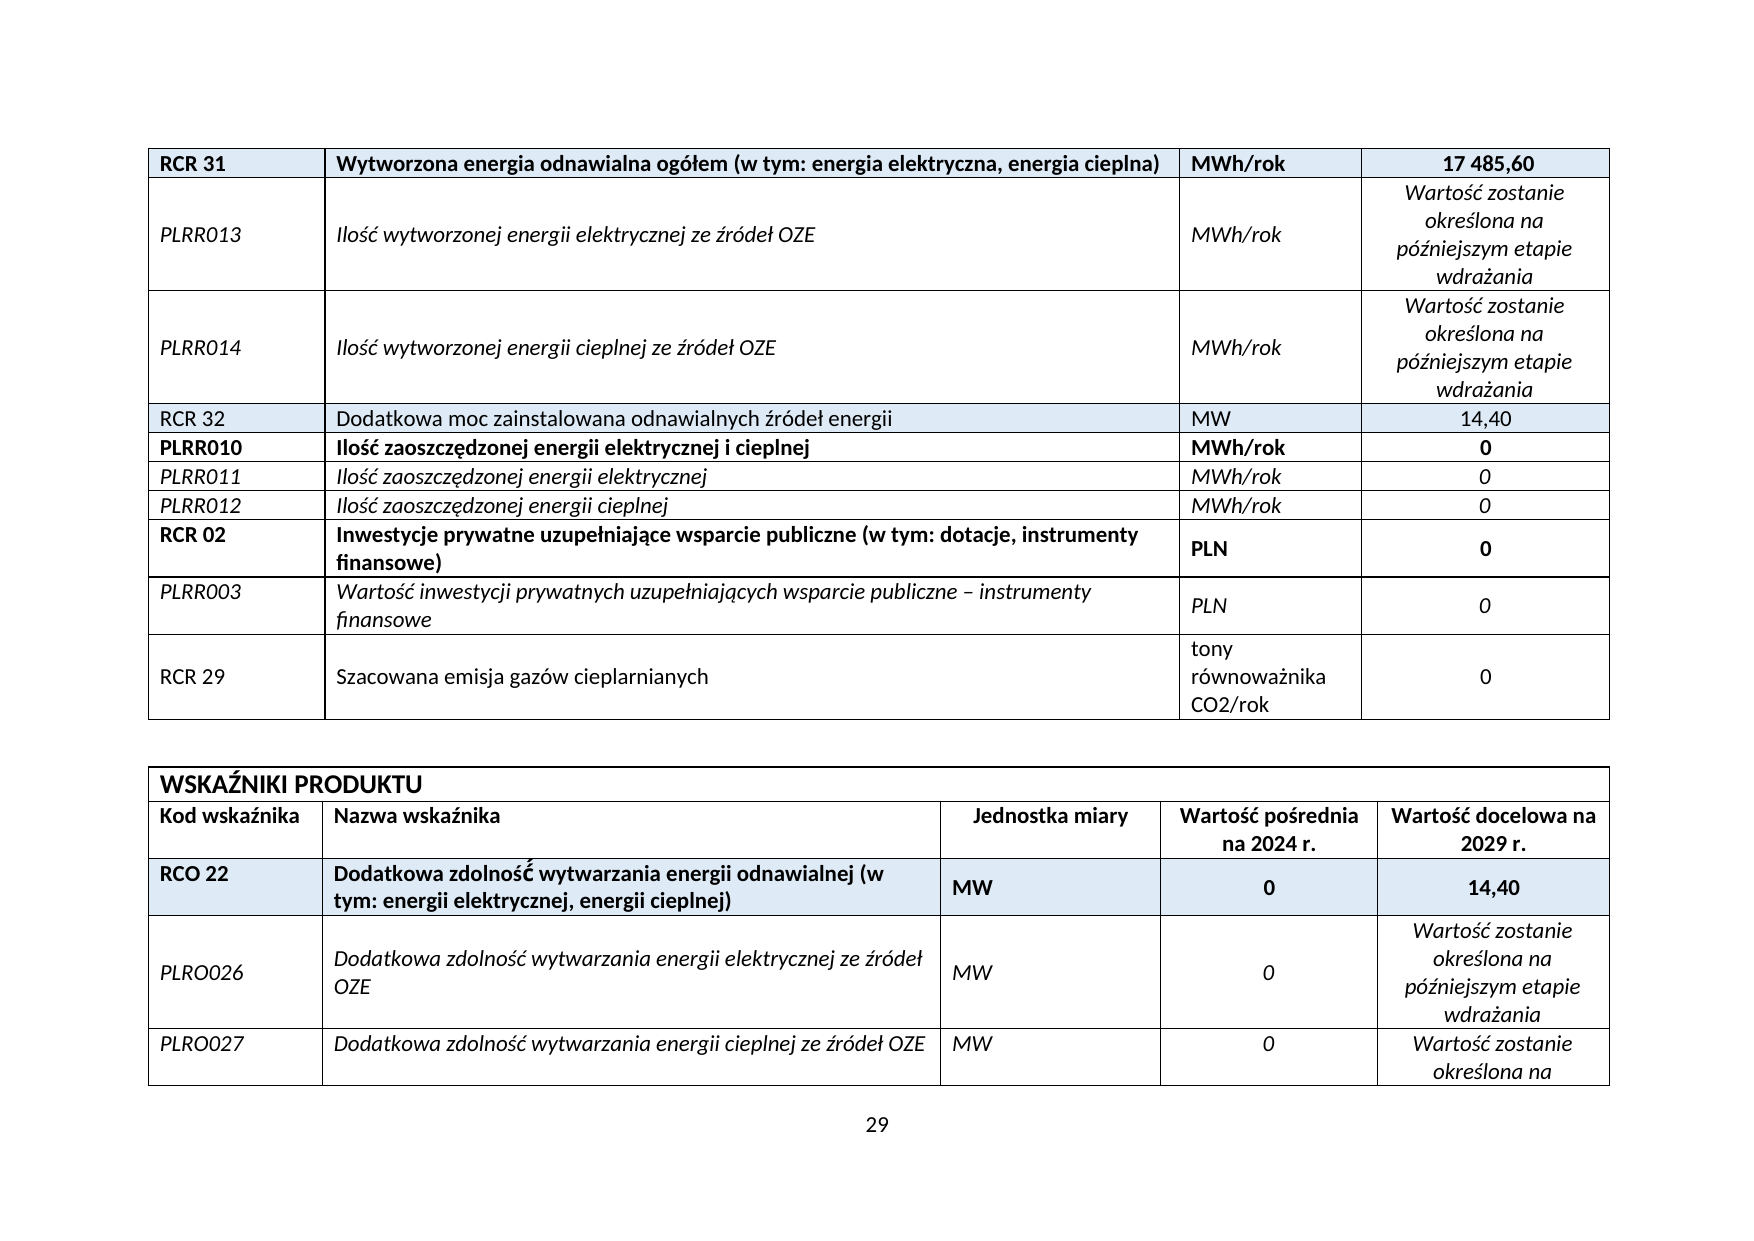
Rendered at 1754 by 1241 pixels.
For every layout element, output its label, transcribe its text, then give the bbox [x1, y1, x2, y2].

table_cell RCR 31 [149, 149, 324, 177]
table_cell PLRO026 [149, 916, 322, 1028]
table_cell Ilość wytworzonej energii elektrycznej ze źródeł OZE [326, 178, 1179, 290]
table_cell Dodatkowa zdolność́ wytwarzania energii odnawialnej (w tym: energii elektrycznej, energii cieplnej) [323, 859, 940, 915]
table_cell PLN [1180, 578, 1361, 633]
table_header WSKAŹNIKI PRODUKTU [149, 768, 1609, 801]
table_cell MWh/rok [1180, 178, 1361, 290]
table_cell 0 [1362, 520, 1609, 576]
table_cell Wartość pośrednia na 2024 r. [1161, 802, 1377, 858]
table_cell Wartość docelowa na 2029 r. [1378, 802, 1609, 858]
table_cell Ilość zaoszczędzonej energii elektrycznej [326, 462, 1179, 490]
table_cell PLRR014 [149, 291, 324, 403]
table_cell Jednostka miary [941, 802, 1160, 858]
table_cell MWh/rok [1180, 462, 1361, 490]
table_cell 14,40 [1362, 404, 1609, 432]
table_cell Kod wskaźnika [149, 802, 322, 858]
table_cell MWh/rok [1180, 433, 1361, 461]
table_cell PLRR013 [149, 178, 324, 290]
table_cell MW [941, 1029, 1160, 1085]
table_cell 0 [1362, 433, 1609, 461]
table_cell RCR 29 [149, 635, 324, 718]
table_cell Wytworzona energia odnawialna ogółem (w tym: energia elektryczna, energia cieplna) [326, 149, 1179, 177]
table_cell RCR 02 [149, 520, 324, 576]
table_cell PLRO027 [149, 1029, 322, 1085]
table_cell 0 [1362, 578, 1609, 633]
table_cell PLRR011 [149, 462, 324, 490]
table_cell Wartość inwestycji prywatnych uzupełniających wsparcie publiczne – instrumenty finansowe [326, 578, 1179, 633]
table_cell Dodatkowa moc zainstalowana odnawialnych źródeł energii [326, 404, 1179, 432]
table_cell MWh/rok [1180, 149, 1361, 177]
table_cell PLN [1180, 520, 1361, 576]
table_cell 0 [1362, 491, 1609, 519]
table_cell PLRR010 [149, 433, 324, 461]
table_cell PLRR003 [149, 578, 324, 633]
table_cell PLRR012 [149, 491, 324, 519]
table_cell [1378, 916, 1609, 1028]
table_cell 0 [1362, 462, 1609, 490]
table_cell 0 [1161, 859, 1377, 915]
table_cell 17 485,60 [1362, 149, 1609, 177]
table_cell 14,40 [1378, 859, 1609, 915]
table_cell Szacowana emisja gazów cieplarnianych [326, 635, 1179, 718]
table_cell MW [941, 859, 1160, 915]
table_cell 0 [1161, 1029, 1377, 1085]
table_cell Wartość zostanie określona na późniejszym etapie wdrażania [1362, 178, 1609, 290]
table_cell Ilość zaoszczędzonej energii cieplnej [326, 491, 1179, 519]
table_cell Ilość wytworzonej energii cieplnej ze źródeł OZE [326, 291, 1179, 403]
table_cell MW [941, 916, 1160, 1028]
table_cell Nazwa wskaźnika [323, 802, 940, 858]
table_cell MWh/rok [1180, 491, 1361, 519]
table_cell MWh/rok [1180, 291, 1361, 403]
table_cell Ilość zaoszczędzonej energii elektrycznej i cieplnej [326, 433, 1179, 461]
table_cell MW [1180, 404, 1361, 432]
table_cell Dodatkowa zdolność wytwarzania energii elektrycznej ze źródeł OZE [323, 916, 940, 1028]
table_cell Inwestycje prywatne uzupełniające wsparcie publiczne (w tym: dotacje, instrumenty finansowe) [326, 520, 1179, 576]
table_cell 0 [1362, 635, 1609, 718]
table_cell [323, 1029, 940, 1085]
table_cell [1378, 1029, 1609, 1085]
table_cell Wartość zostanie określona na późniejszym etapie wdrażania [1362, 291, 1609, 403]
table_cell RCO 22 [149, 859, 322, 915]
table_cell tony równoważnika CO2/rok [1180, 635, 1361, 718]
table_cell RCR 32 [149, 404, 324, 432]
table_cell 0 [1161, 916, 1377, 1028]
